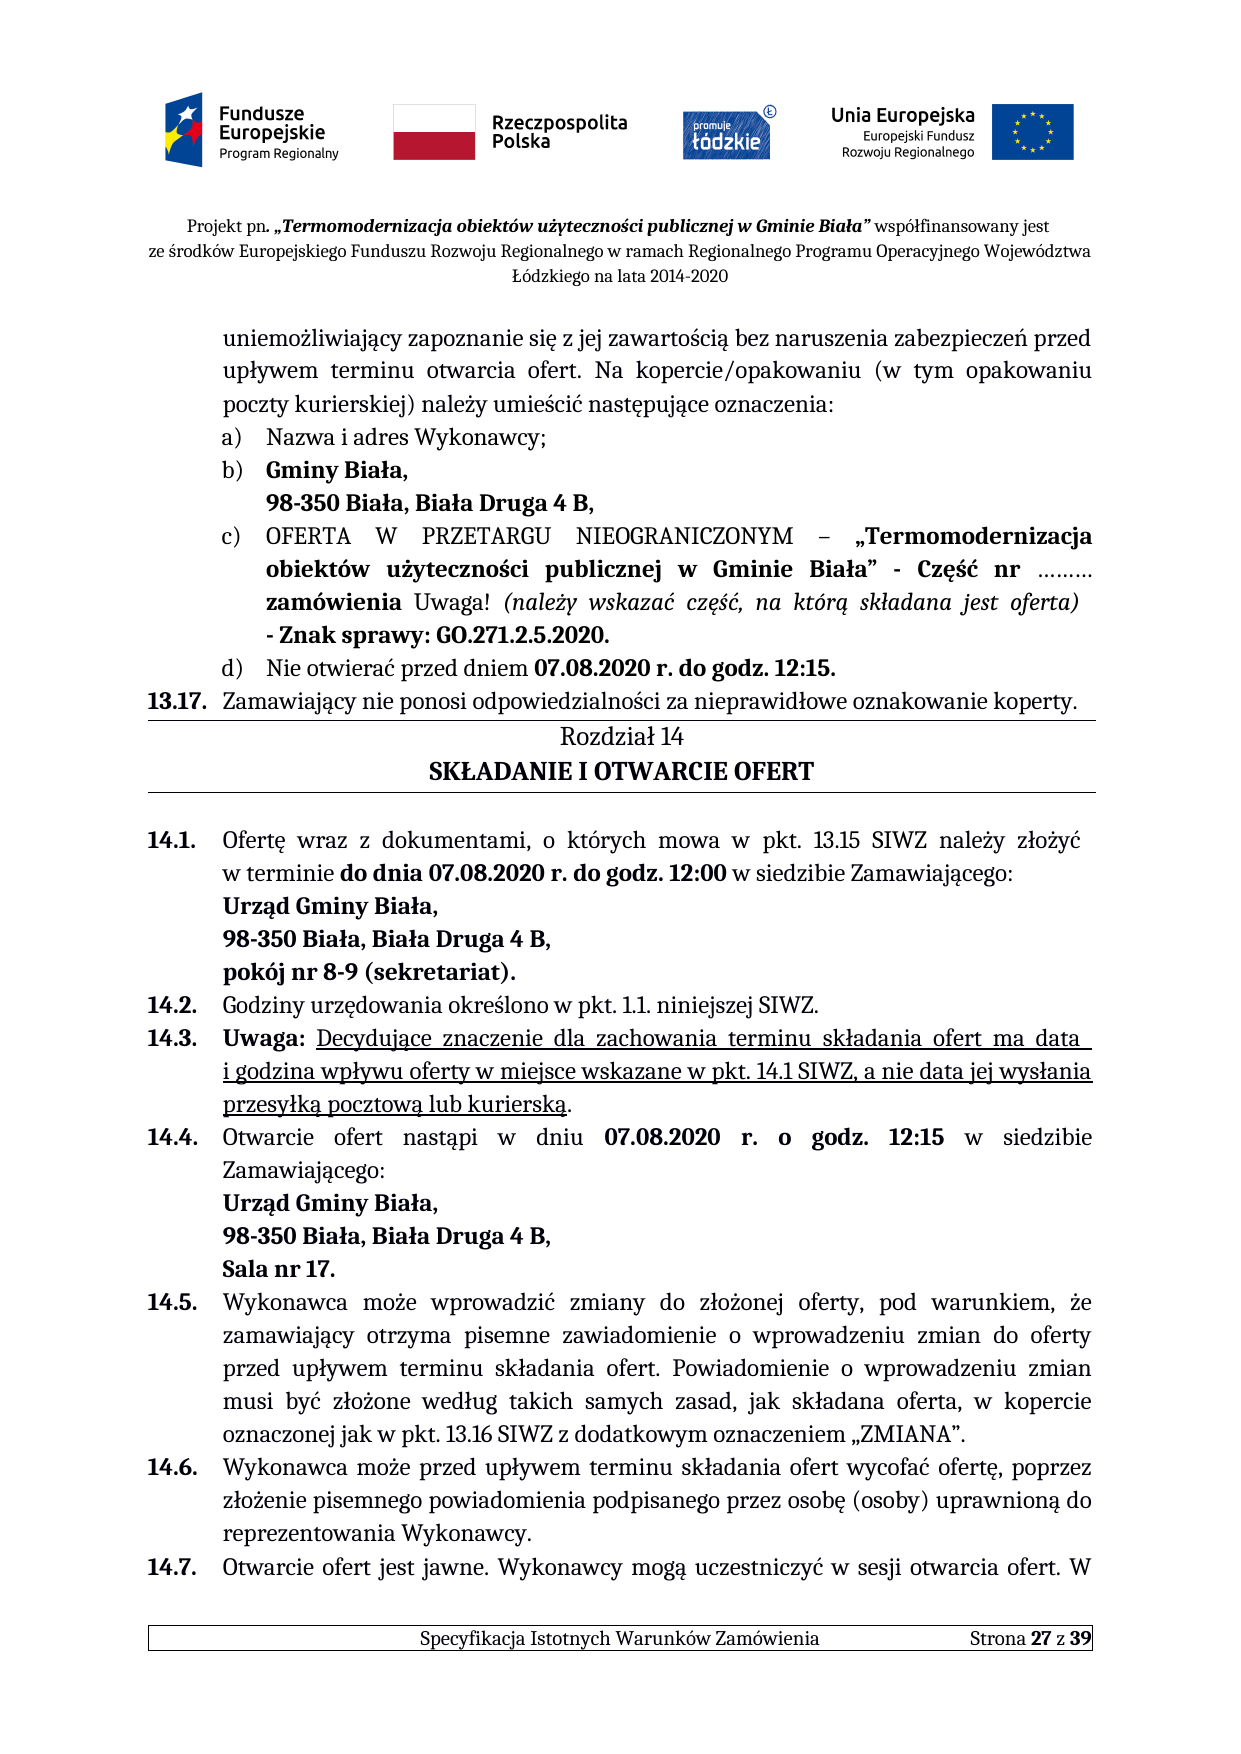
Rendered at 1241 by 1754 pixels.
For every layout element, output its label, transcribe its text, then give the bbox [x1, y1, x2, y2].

text pokój nr 8-9 (sekretariat). [223, 958, 1093, 987]
list Nazwa i adres Wykonawcy; [221, 422, 1093, 451]
list Gminy Biała, [221, 456, 1093, 484]
list Wykonawca może przed upływem terminu składania ofert wycofać ofertę, poprzez złożenie pisemnego powiadomienia podpisanego przez osobę (osoby) uprawnioną do reprezentowania Wykonawcy. [148, 1453, 1093, 1548]
list OFERTA W PRZETARGU NIEOGRANICZONYM – „Termomodernizacja obiektów użyteczności publicznej w Gminie Biała” - Część nr ……… zamówienia Uwaga! (należy wskazać część, na którą składana jest oferta) - Znak sprawy: GO.271.2.5.2020. [221, 522, 1093, 649]
list Zamawiający nie ponosi odpowiedzialności za nieprawidłowe oznakowanie koperty. [148, 687, 1093, 715]
list Wykonawca może wprowadzić zmiany do złożonej oferty, pod warunkiem, że zamawiający otrzyma pisemne zawiadomienie o wprowadzeniu zmian do oferty przed upływem terminu składania ofert. Powiadomienie o wprowadzeniu zmian musi być złożone według takich samych zasad, jak składana oferta, w kopercie oznaczonej jak w pkt. 13.16 SIWZ z dodatkowym oznaczeniem „ZMIANA”. [148, 1288, 1093, 1449]
picture [147, 73, 1092, 186]
list 98-350 Biała, Biała Druga 4 B, [266, 488, 1093, 517]
list Ofertę wraz z dokumentami, o których mowa w pkt. 13.15 SIWZ należy złożyć w terminie do dnia 07.08.2020 r. do godz. 12:00 w siedzibie Zamawiającego: [148, 826, 1093, 888]
table_header Rozdział 14 SKŁADANIE I OTWARCIE OFERT [148, 721, 1096, 792]
text 98-350 Biała, Biała Druga 4 B, [223, 1222, 1093, 1251]
text Urząd Gminy Biała, [223, 1189, 1093, 1218]
text 98-350 Biała, Biała Druga 4 B, [223, 925, 1093, 954]
text Sala nr 17. [223, 1255, 1093, 1284]
list Godziny urzędowania określono w pkt. 1.1. niniejszej SIWZ. [148, 991, 1093, 1020]
text Urząd Gminy Biała, [223, 892, 1093, 921]
list Nie otwierać przed dniem 07.08.2020 r. do godz. 12:15. [221, 654, 1093, 682]
list Uwaga: Decydujące znaczenie dla zachowania terminu składania ofert ma data i godzina wpływu oferty w miejsce wskazane w pkt. 14.1 SIWZ, a nie data jej wysłania przesyłką pocztową lub kurierską. [148, 1024, 1093, 1119]
list Otwarcie ofert nastąpi w dniu 07.08.2020 r. o godz. 12:15 w siedzibie Zamawiającego: [148, 1123, 1093, 1185]
